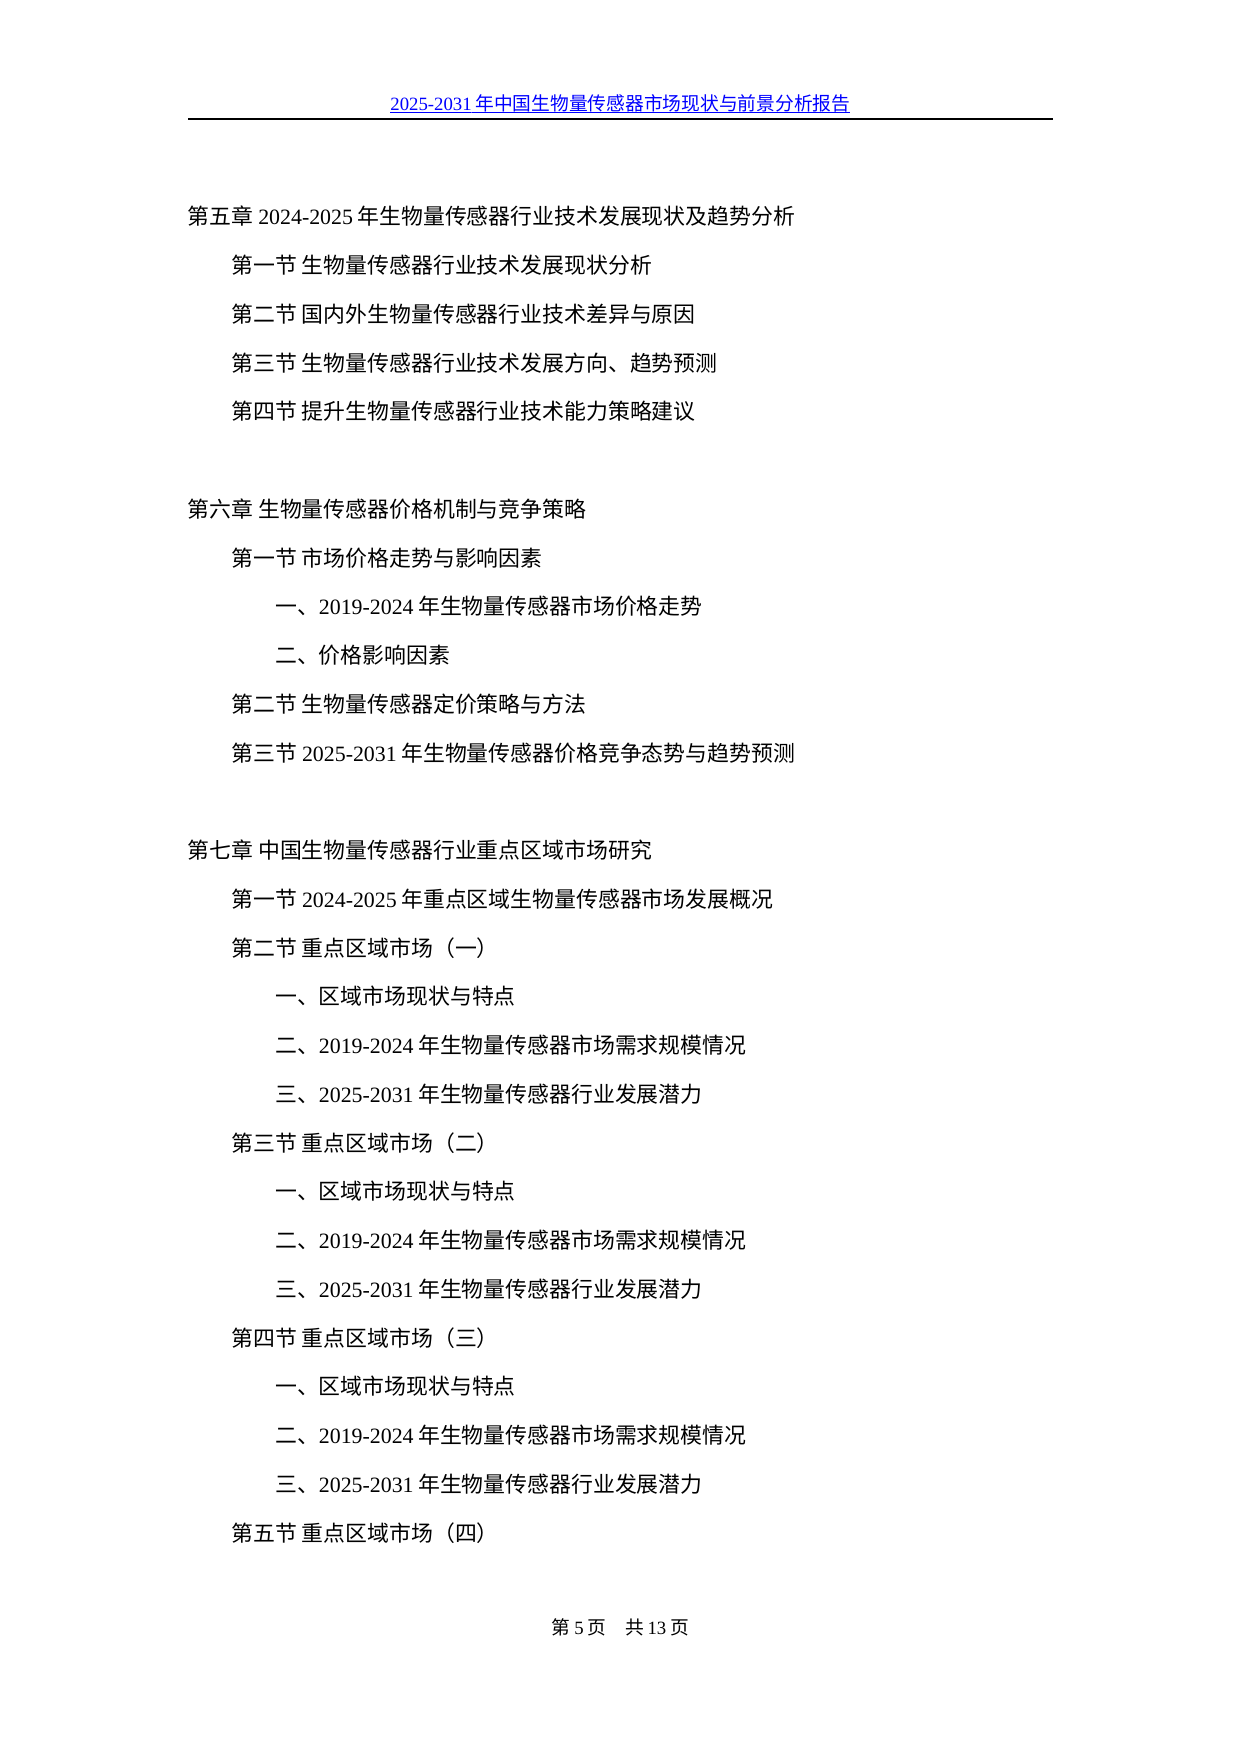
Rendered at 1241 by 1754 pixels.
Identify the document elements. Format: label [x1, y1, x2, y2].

text [187, 150, 1053, 1548]
